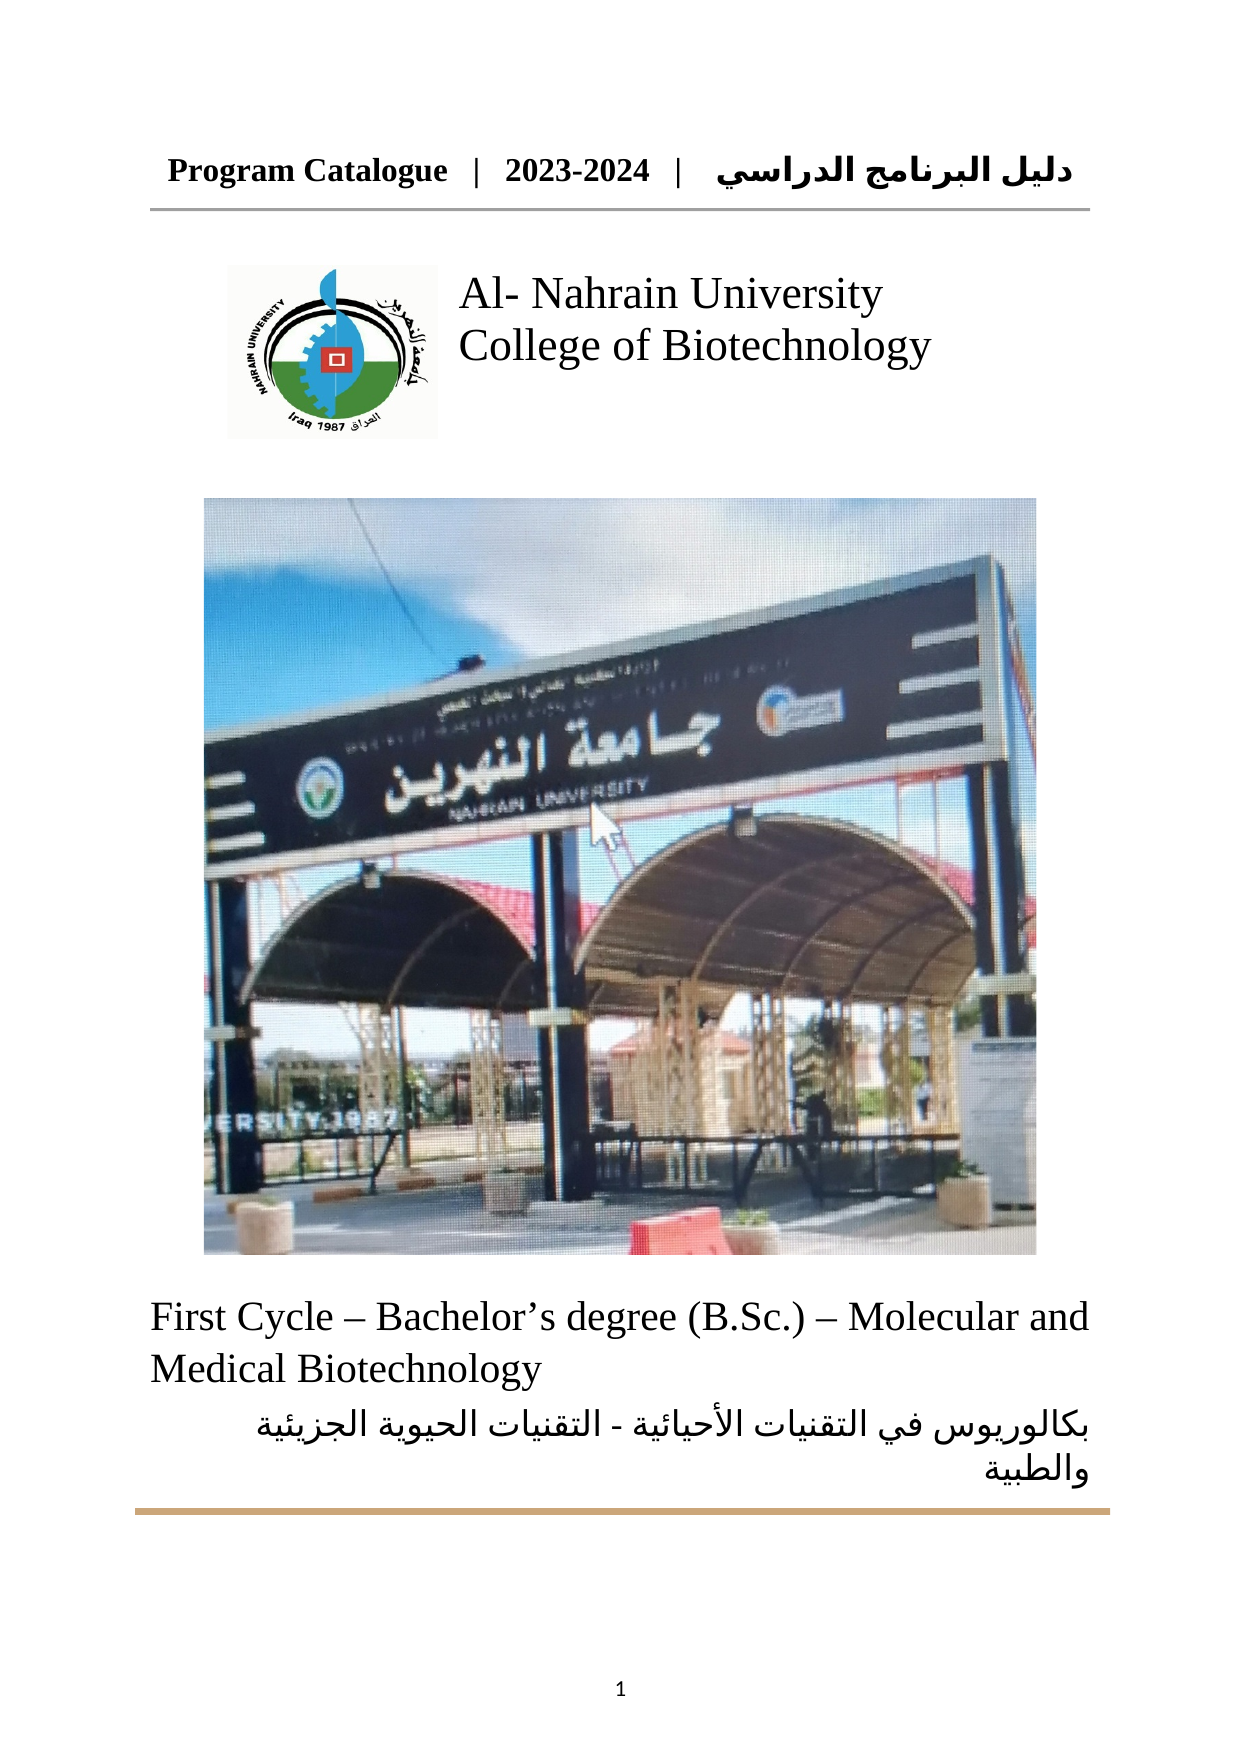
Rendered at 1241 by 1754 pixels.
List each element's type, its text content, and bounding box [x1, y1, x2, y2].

subtitle Program Catalogue | 2023-2024 | دليل البرنامج الدراسي [150, 150, 1090, 188]
text بكالوريوس في التقنيات الأحيائية - التقنيات الحيوية الجزيئية والطبية [150, 1403, 1090, 1488]
picture [203, 498, 1037, 1255]
table_header [124, 255, 447, 496]
table_header Al- Nahrain University College of Biotechnology [449, 255, 1126, 496]
text First Cycle – Bachelor’s degree (B.Sc.) – Molecular and Medical Biotechnology [150, 1292, 1090, 1391]
picture [135, 1508, 1111, 1515]
picture [227, 265, 438, 439]
